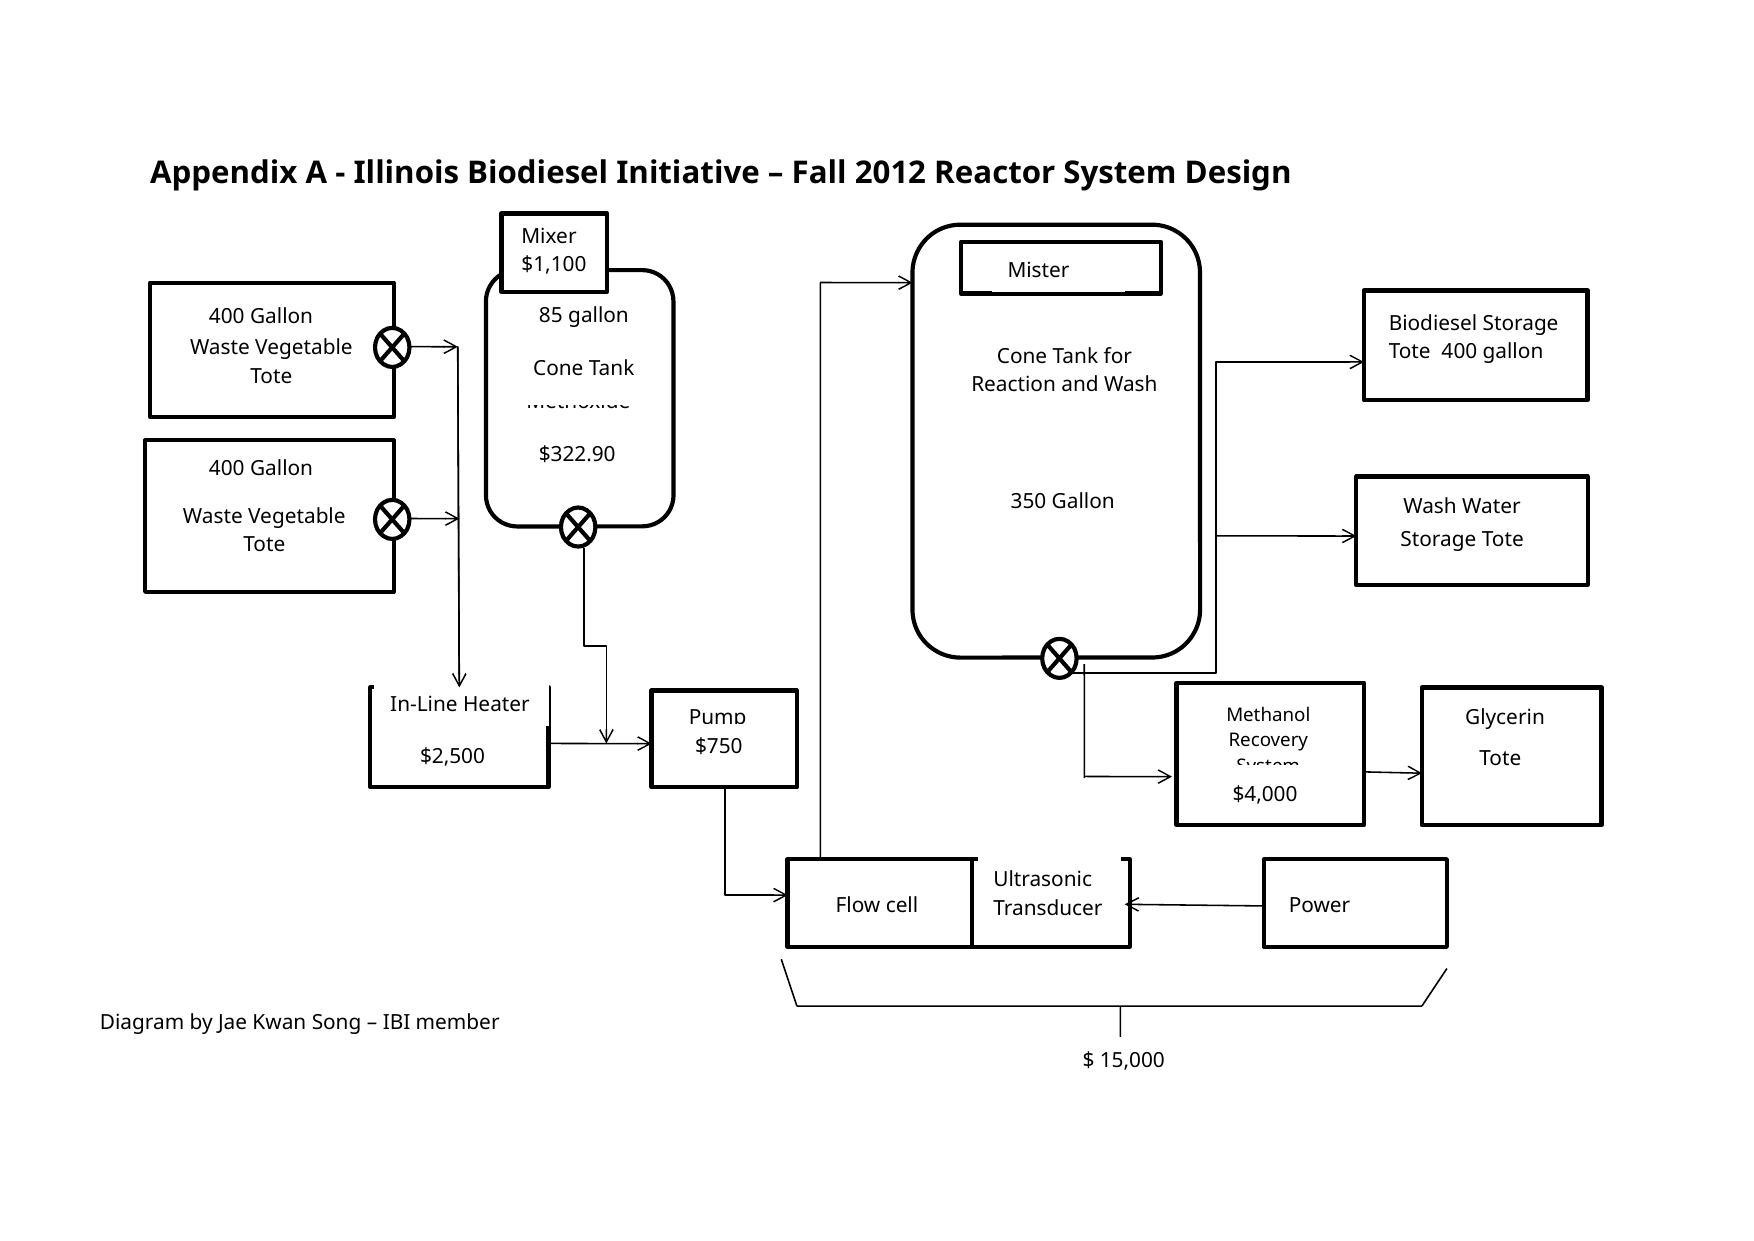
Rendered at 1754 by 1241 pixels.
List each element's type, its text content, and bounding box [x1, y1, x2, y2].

text Appendix A - Illinois Biodiesel Initiative – Fall 2012 Reactor System Design [150, 150, 1577, 193]
